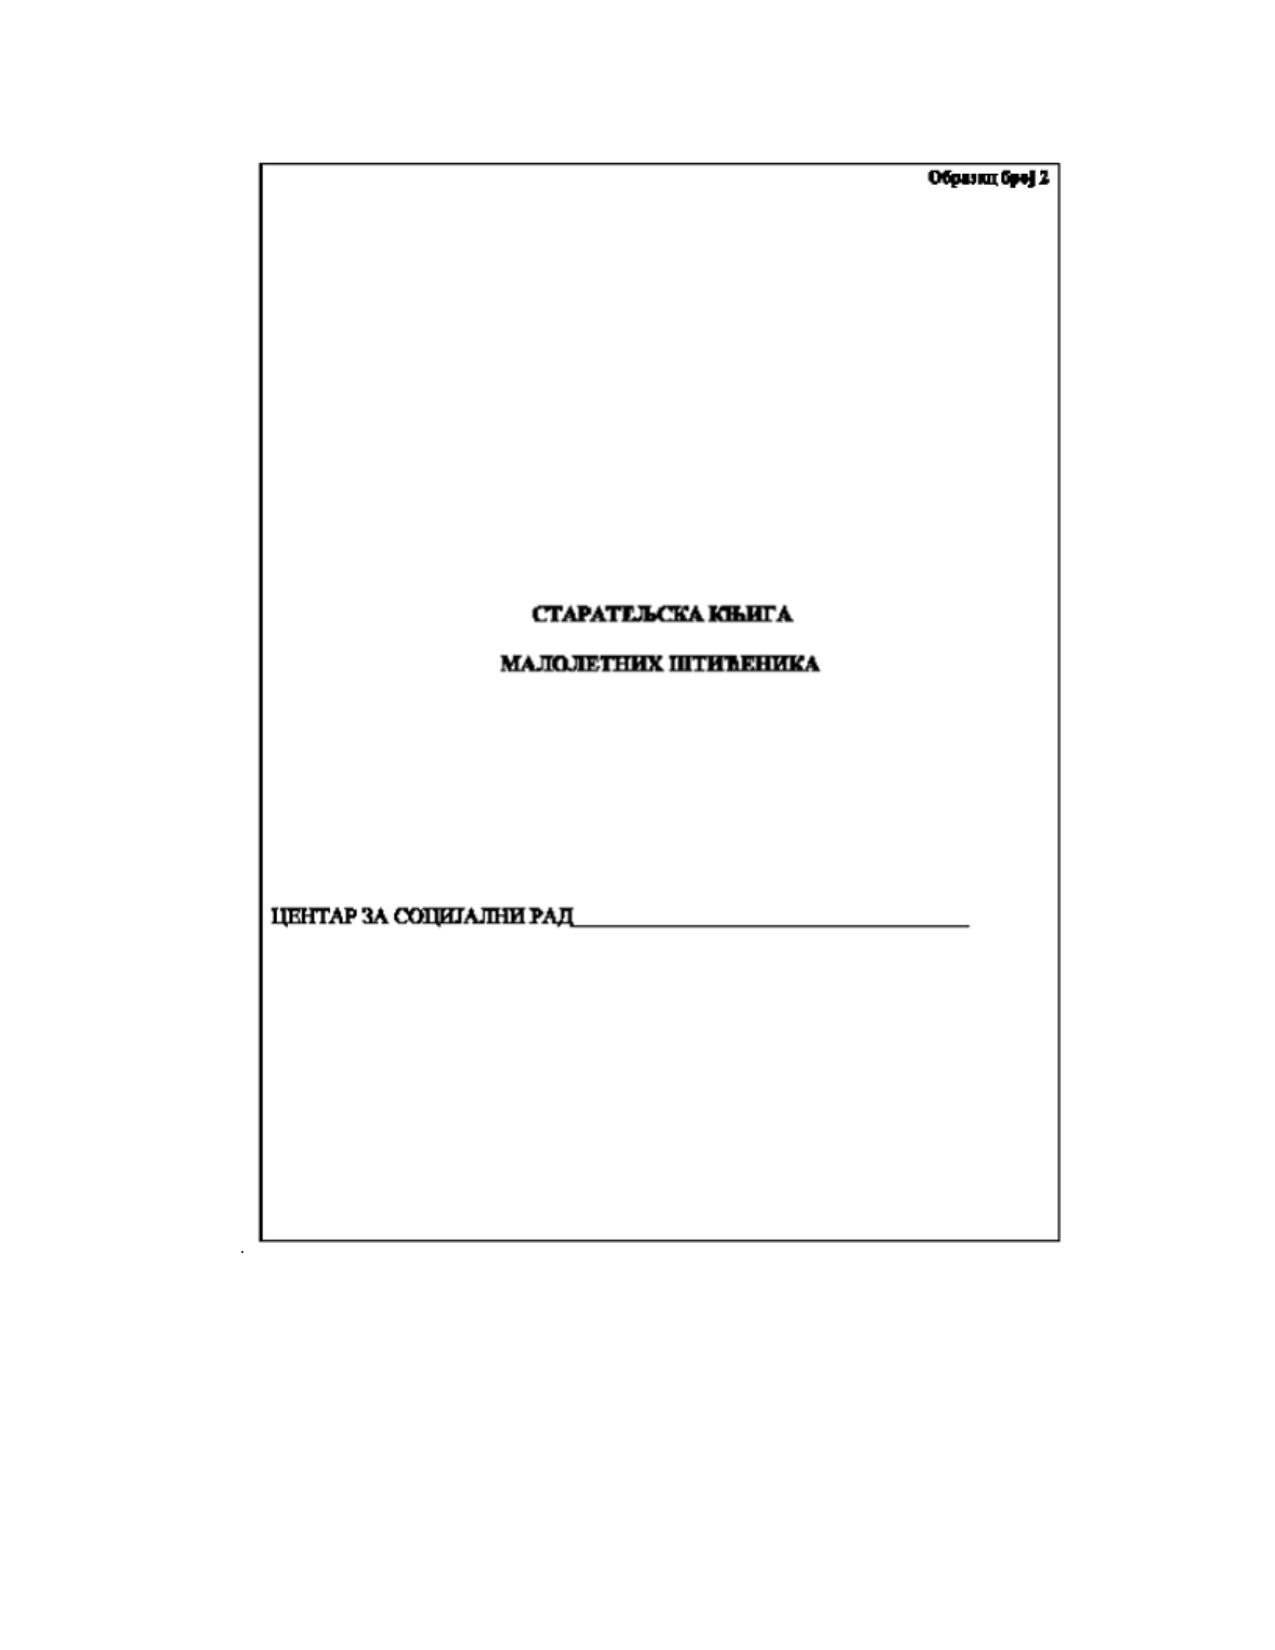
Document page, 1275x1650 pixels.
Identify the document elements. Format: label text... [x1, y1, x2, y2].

picture [249, 150, 1086, 1254]
